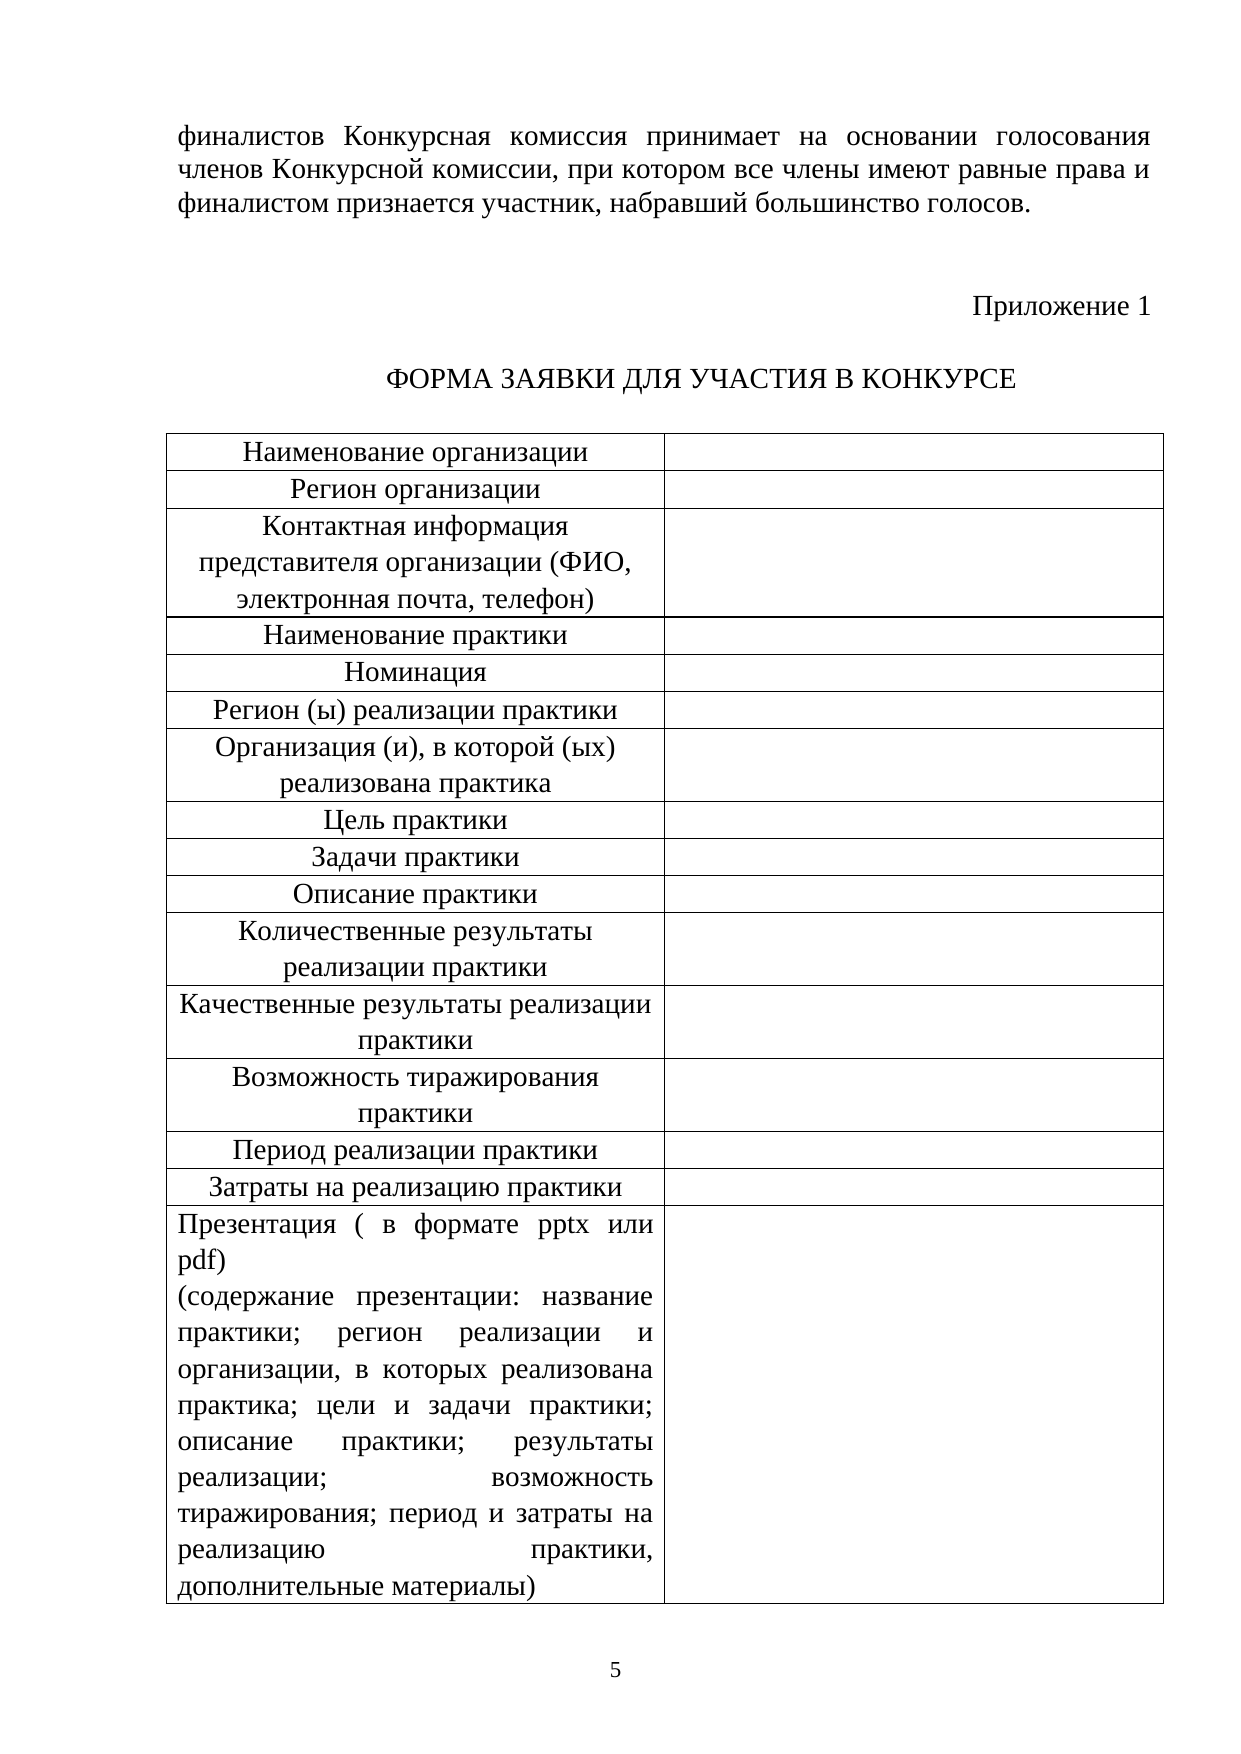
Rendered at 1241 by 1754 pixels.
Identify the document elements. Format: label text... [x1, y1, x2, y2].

table_cell Затраты на реализацию практики [167, 1169, 664, 1205]
table_header [665, 434, 1163, 470]
table_cell Возможность тиражирования практики [167, 1059, 664, 1131]
table_cell Наименование практики [167, 618, 664, 653]
table_cell [665, 913, 1163, 985]
table_cell Регион (ы) реализации практики [167, 692, 664, 728]
table_cell Регион организации [167, 471, 664, 507]
table_cell [665, 509, 1163, 616]
table_header Наименование организации [167, 434, 664, 470]
table_cell Описание практики [167, 876, 664, 912]
table_cell Презентация ( в формате pptx или pdf) (содержание презентации: название практики; регион реализации и организации, в которых реализована практика; цели и задачи практики; описание практики; результаты реализации; возможность тиражирования; период и затраты на реализацию практики, дополнительные материалы) [167, 1206, 664, 1603]
table_cell [665, 1132, 1163, 1168]
table_cell Номинация [167, 655, 664, 691]
table_cell Качественные результаты реализации практики [167, 986, 664, 1058]
table_cell Период реализации практики [167, 1132, 664, 1168]
table_cell Цель практики [167, 802, 664, 838]
table_cell [665, 986, 1163, 1058]
table_cell [665, 471, 1163, 507]
table_cell [665, 1206, 1163, 1603]
text Приложение 1 [177, 288, 1152, 322]
table_cell [665, 655, 1163, 691]
table_cell Задачи практики [167, 839, 664, 875]
table_cell [665, 729, 1163, 801]
table_cell Организация (и), в которой (ых) реализована практика [167, 729, 664, 801]
table_cell [665, 618, 1163, 653]
table_cell [665, 802, 1163, 838]
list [177, 118, 1152, 219]
table_cell [665, 1169, 1163, 1205]
table_cell Количественные результаты реализации практики [167, 913, 664, 985]
table_cell [665, 1059, 1163, 1131]
table_cell [665, 839, 1163, 875]
table_cell Контактная информация представителя организации (ФИО, электронная почта, телефон) [167, 509, 664, 616]
table_cell [665, 692, 1163, 728]
text ФОРМА ЗАЯВКИ ДЛЯ УЧАСТИЯ В КОНКУРСЕ [177, 361, 1152, 394]
table_cell [665, 876, 1163, 912]
